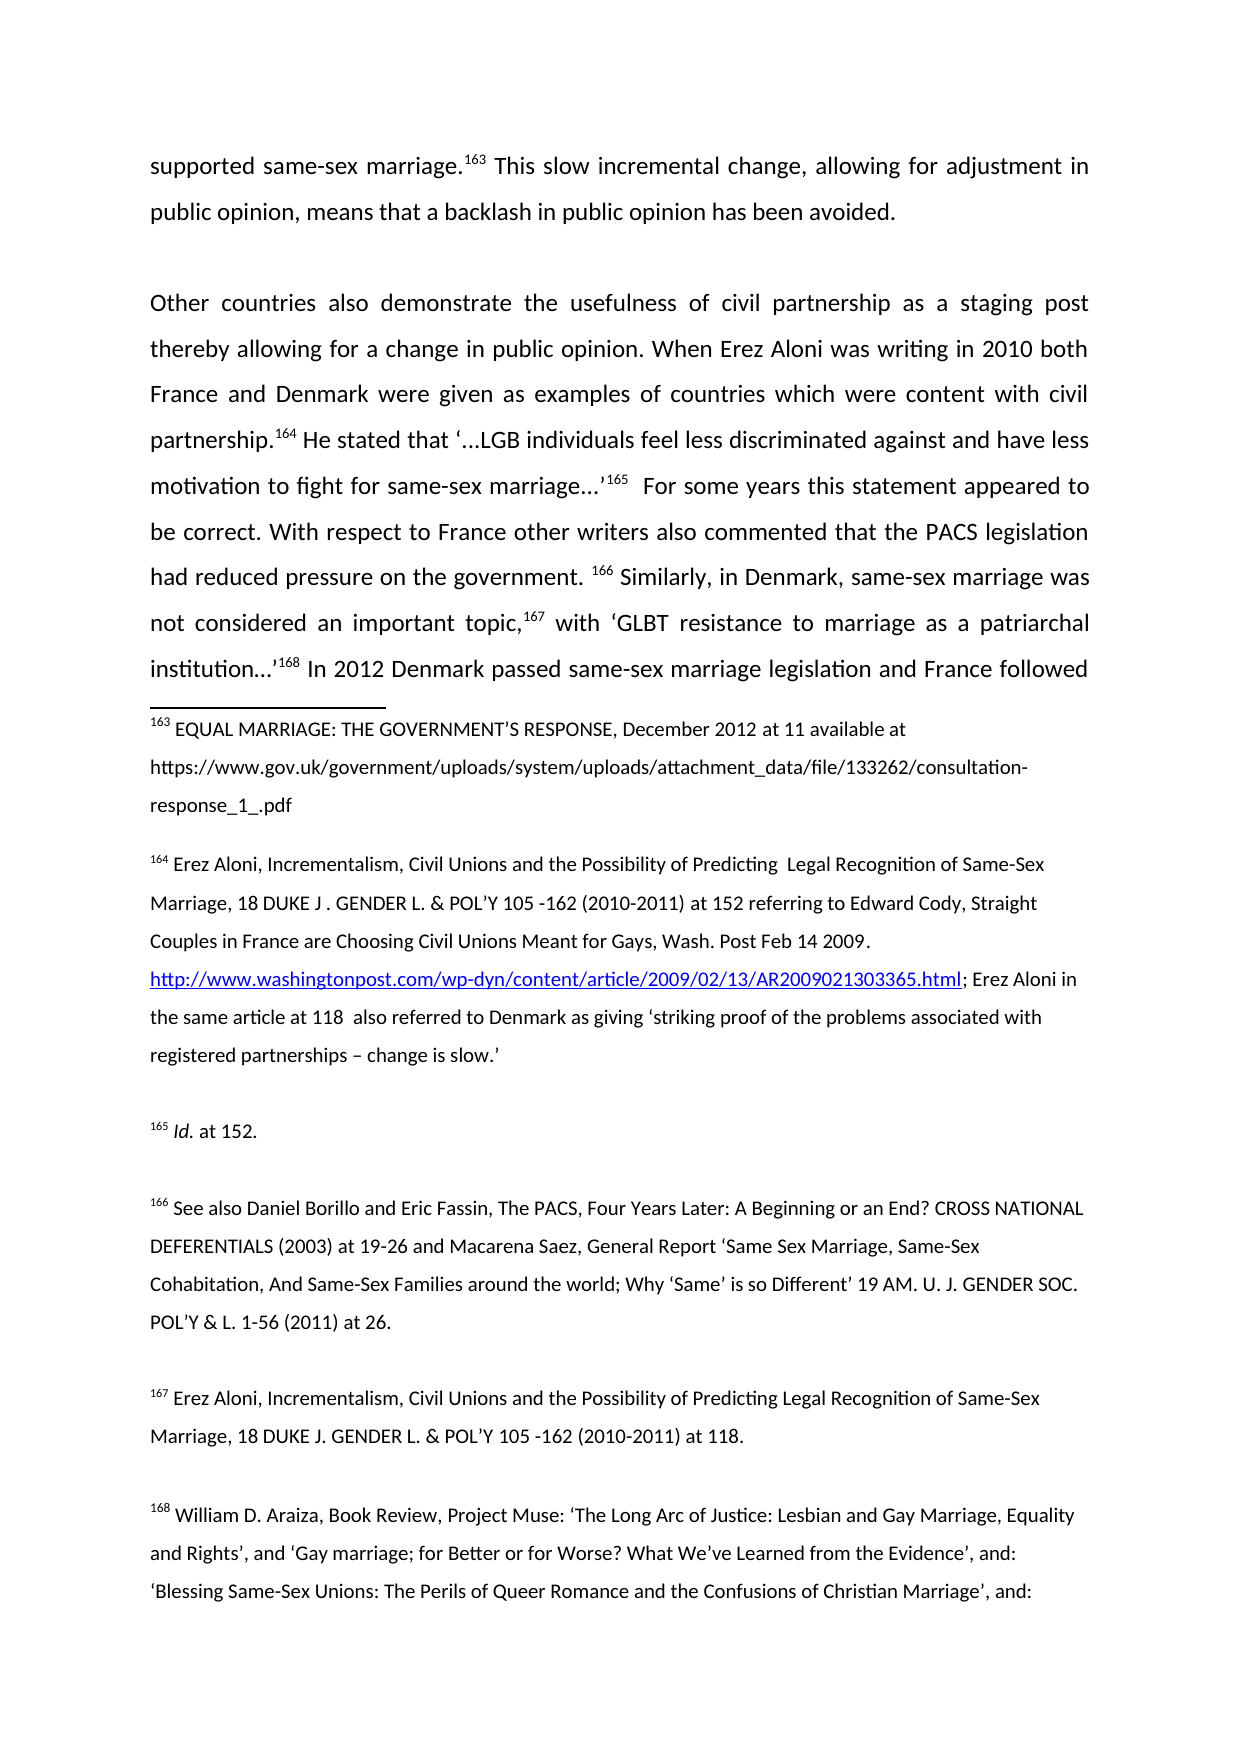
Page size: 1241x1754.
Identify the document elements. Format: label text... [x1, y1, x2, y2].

text Other countries also demonstrate the usefulness of civil partnership as a staging post thereby allowing for a change in public opinion. When Erez Aloni was writing in 2010 both France and Denmark were given as examples of countries which were content with civil partnership. He stated that ‘...LGB individuals feel less discriminated against and have less motivation to fight for same-sex marriage...’ For some years this statement appeared to be correct. With respect to France other writers also commented that the PACS legislation had reduced pressure on the government. Similarly, in Denmark, same-sex marriage was not considered an important topic, with ‘GLBT resistance to marriage as a patriarchal institution…’ In 2012 Denmark passed same-sex marriage legislation and France followed suit the following year. A number of different opinion polls showed that both the French and Danish public supported same-sex marriage. Comparative constitutionalism played a part given the rapid increase in the number of European countries and US states which enacted same-sex marriage legislation since 2010. Ultimately, although change in both countries was slow in this regard it did eventually over a period of time lead to the desired goal, with no incidence of backlash in public opinion. In determining a strategy to proceed proponents in favour of same-sex marriage need to select either the legislative or the court based approach. [150, 287, 1090, 683]
